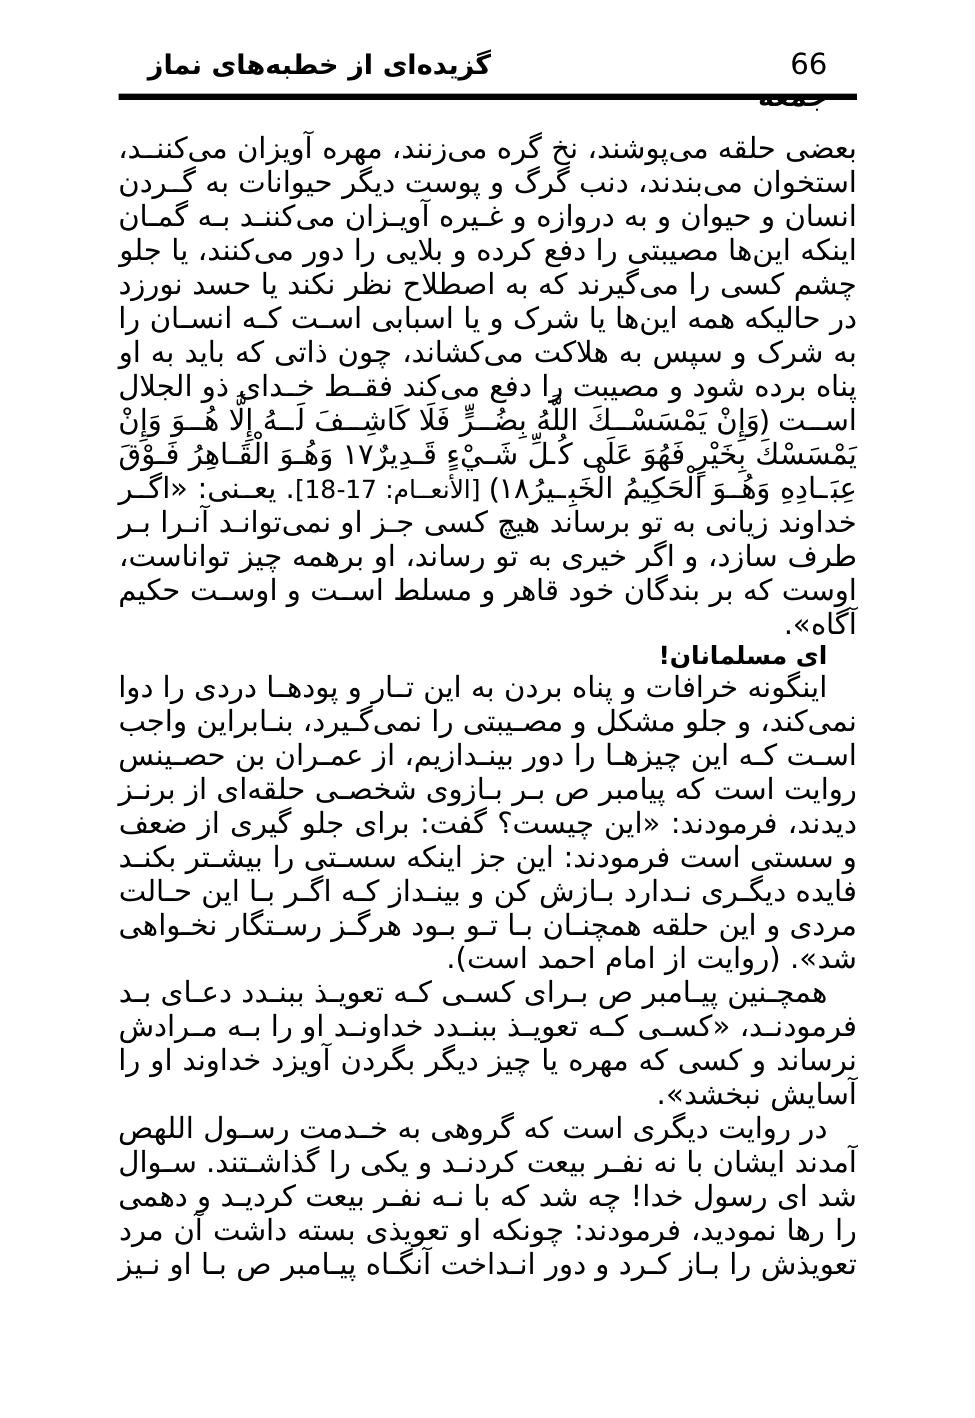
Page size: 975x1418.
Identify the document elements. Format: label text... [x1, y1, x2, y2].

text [118, 1112, 857, 1281]
text اینگونه خرافات و پناه بردن به این تار و پودها دردى را دوا نمى‌کند، و جلو مشکل و مصیبتى را نمى‌گیرد، بنابراین واجب است که این چیزها را دور بیندازیم، از عمران بن حصینس روایت است که پیامبر ص بر بازوى شخصى حلقه‌اى از برنز دیدند، فرمودند: «این چیست؟ گفت: براى جلو گیرى از ضعف و سستى است فرمودند: این جز اینکه سستى را بیشتر بکند فایده دیگرى ندارد بازش کن و بینداز که اگر با این حالت مردى و این حلقه همچنان با تو بود هرگز رستگار نخواهى شد». (روایت از امام احمد است). [118, 670, 857, 976]
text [118, 132, 857, 641]
text اى مسلمانان! [118, 641, 857, 670]
text همچنین پیامبر ص براى کسى که تعویذ ببندد دعاى بد فرمودند، «کسى که تعویذ ببندد خداوند او را به مرادش نرساند و کسى که مهره یا چیز دیگر بگردن آویزد خداوند او را آسایش نبخشد». [118, 976, 857, 1112]
